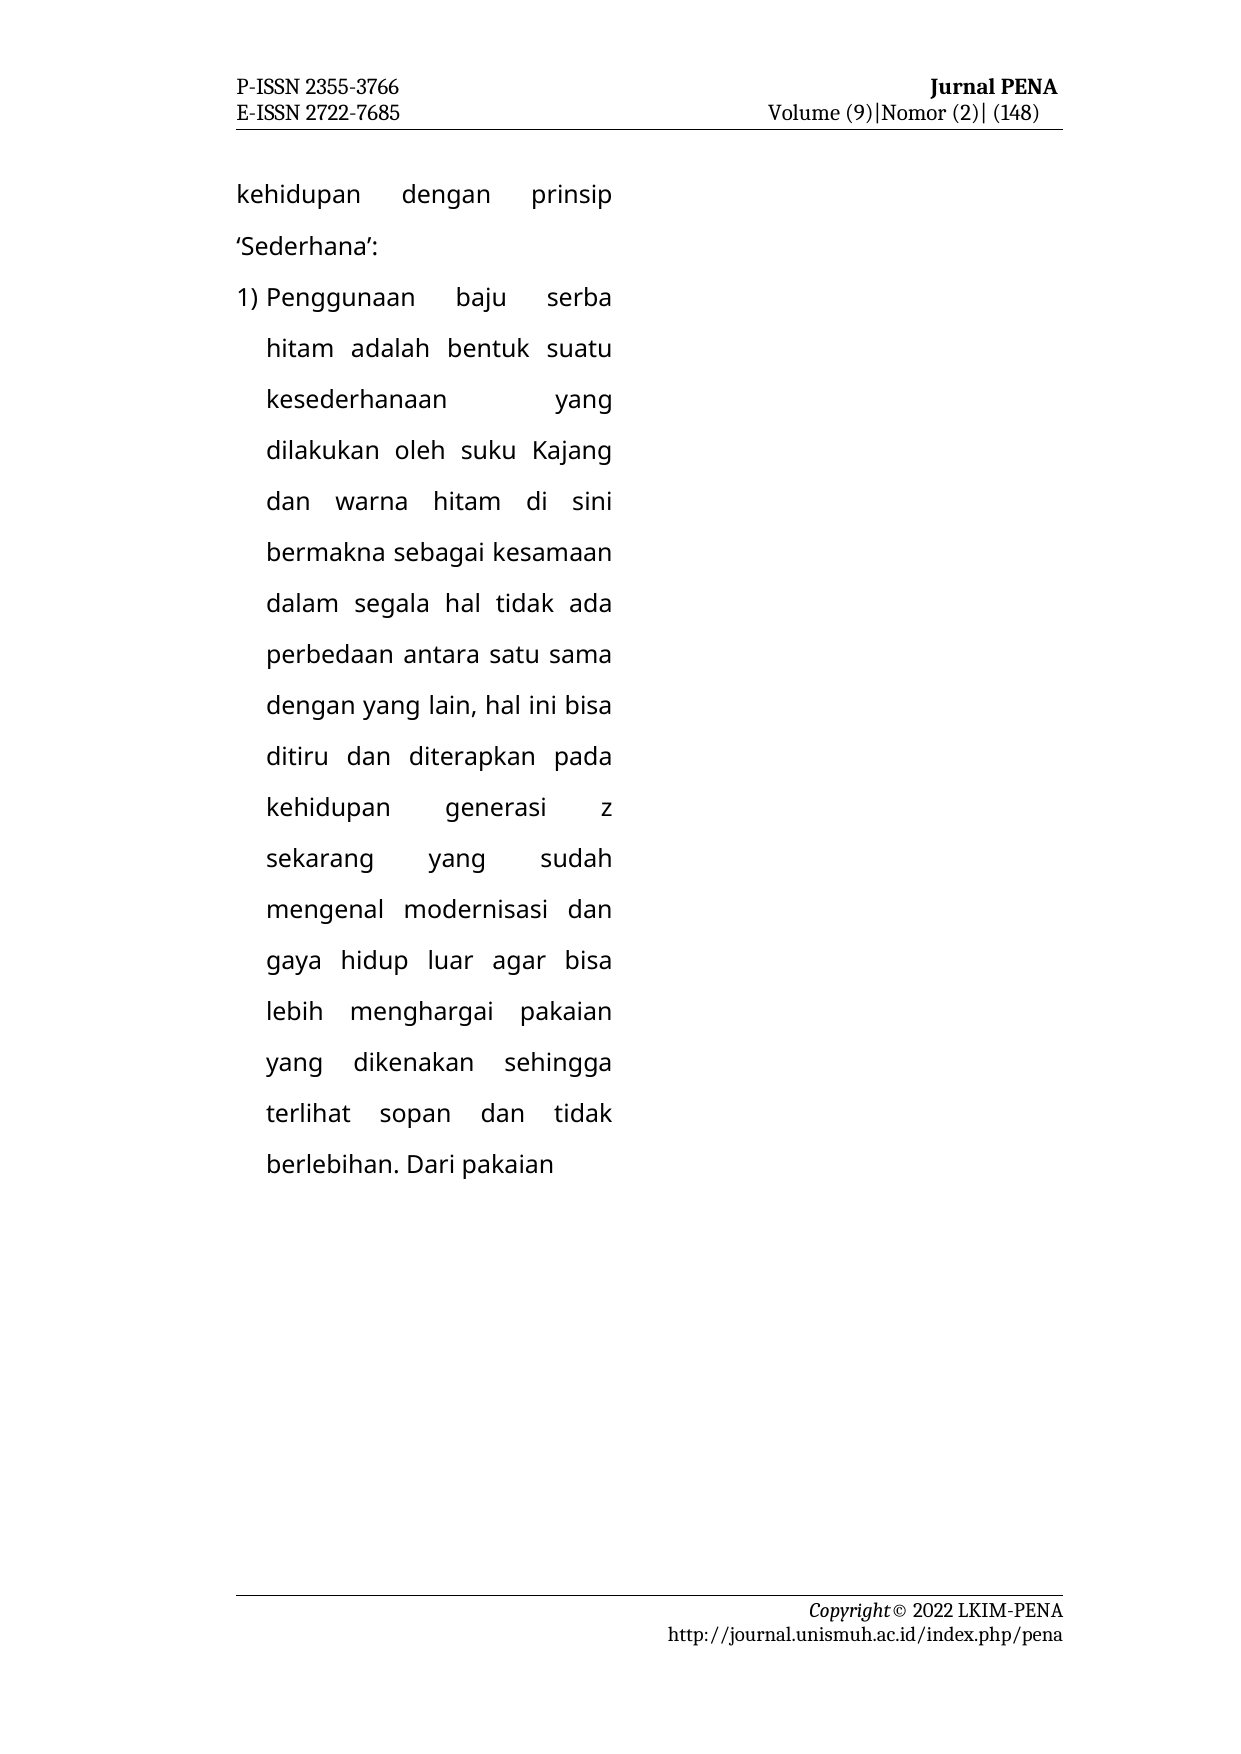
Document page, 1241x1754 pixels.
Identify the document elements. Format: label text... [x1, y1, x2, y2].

list Penerapan tradisi tallasa kamase-mase dapat berpengaruh untuk pembentukan karakter generasi z dalam menjalani kehidupan dengan prinsip ‘Sederhana’: [236, 177, 613, 262]
list Penggunaan baju serba hitam adalah bentuk suatu kesederhanaan yang dilakukan oleh suku Kajang dan warna hitam di sini bermakna sebagai kesamaan dalam segala hal tidak ada perbedaan antara satu sama dengan yang lain, hal ini bisa ditiru dan diterapkan pada kehidupan generasi z sekarang yang sudah mengenal modernisasi dan gaya hidup luar agar bisa lebih menghargai pakaian yang dikenakan sehingga terlihat sopan dan tidak berlebihan. Dari pakaian [236, 279, 613, 1181]
